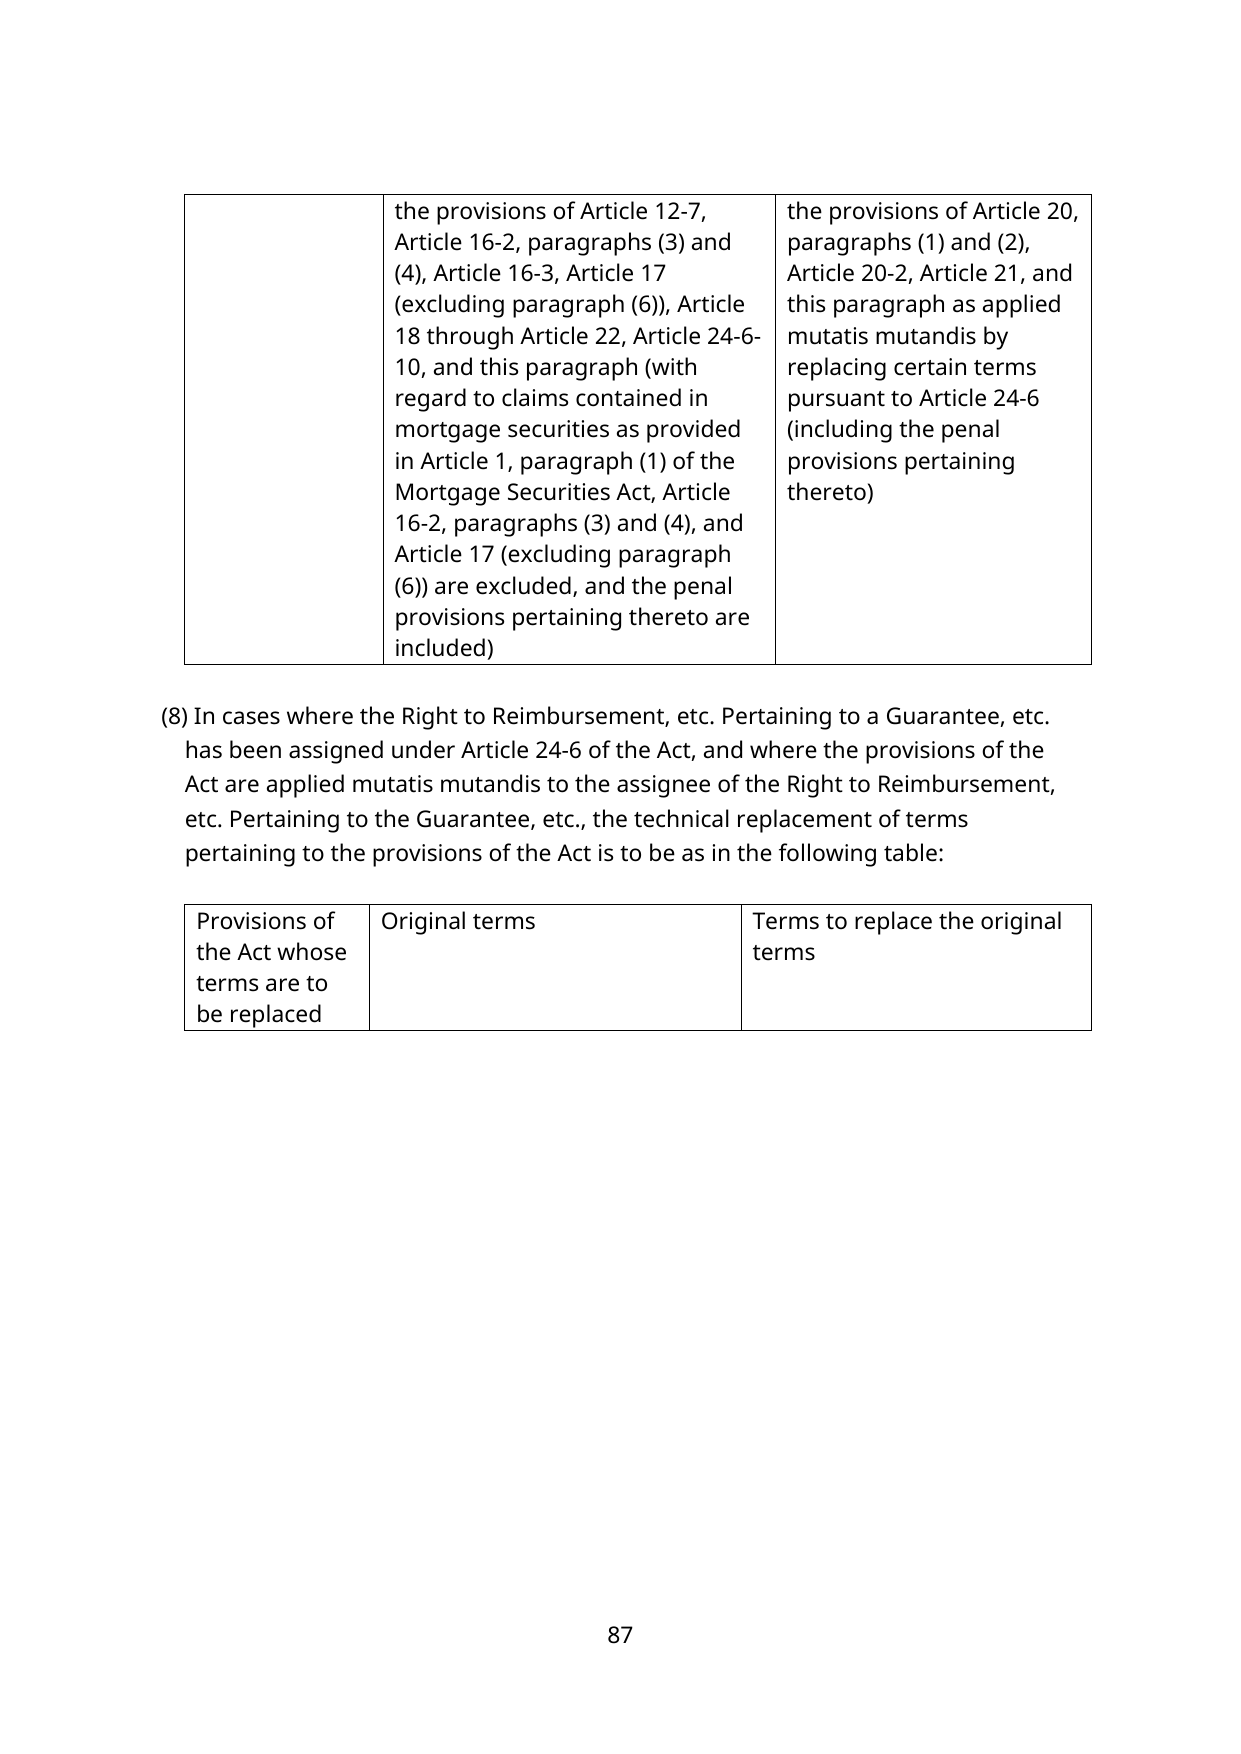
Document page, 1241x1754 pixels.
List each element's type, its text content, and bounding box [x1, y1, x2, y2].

table_header Terms to replace the original terms [742, 905, 1091, 1030]
table_cell [185, 195, 383, 663]
table_header Provisions of the Act whose terms are to be replaced [185, 905, 369, 1030]
table_cell the provisions of Article 12-7, Article 16-2, paragraphs (3) and (4), Article 16-3, Article 17 (excluding paragraph (6)), Article 18 through Article 22, Article 24-6-10, and this paragraph (with regard to claims contained in mortgage securities as provided in Article 1, paragraph (1) of the Mortgage Securities Act, Article 16-2, paragraphs (3) and (4), and Article 17 (excluding paragraph (6)) are excluded, and the penal provisions pertaining thereto are included) [384, 195, 775, 663]
table_cell the provisions of Article 20, paragraphs (1) and (2), Article 20-2, Article 21, and this paragraph as applied mutatis mutandis by replacing certain terms pursuant to Article 24-6 (including the penal provisions pertaining thereto) [776, 195, 1091, 663]
text (8) In cases where the Right to Reimbursement, etc. Pertaining to a Guarantee, etc. has been assigned under Article 24-6 of the Act, and where the provisions of the Act are applied mutatis mutandis to the assignee of the Right to Reimbursement, etc. Pertaining to the Guarantee, etc., the technical replacement of terms pertaining to the provisions of the Act is to be as in the following table: [161, 699, 1079, 869]
table_header Original terms [370, 905, 741, 1030]
